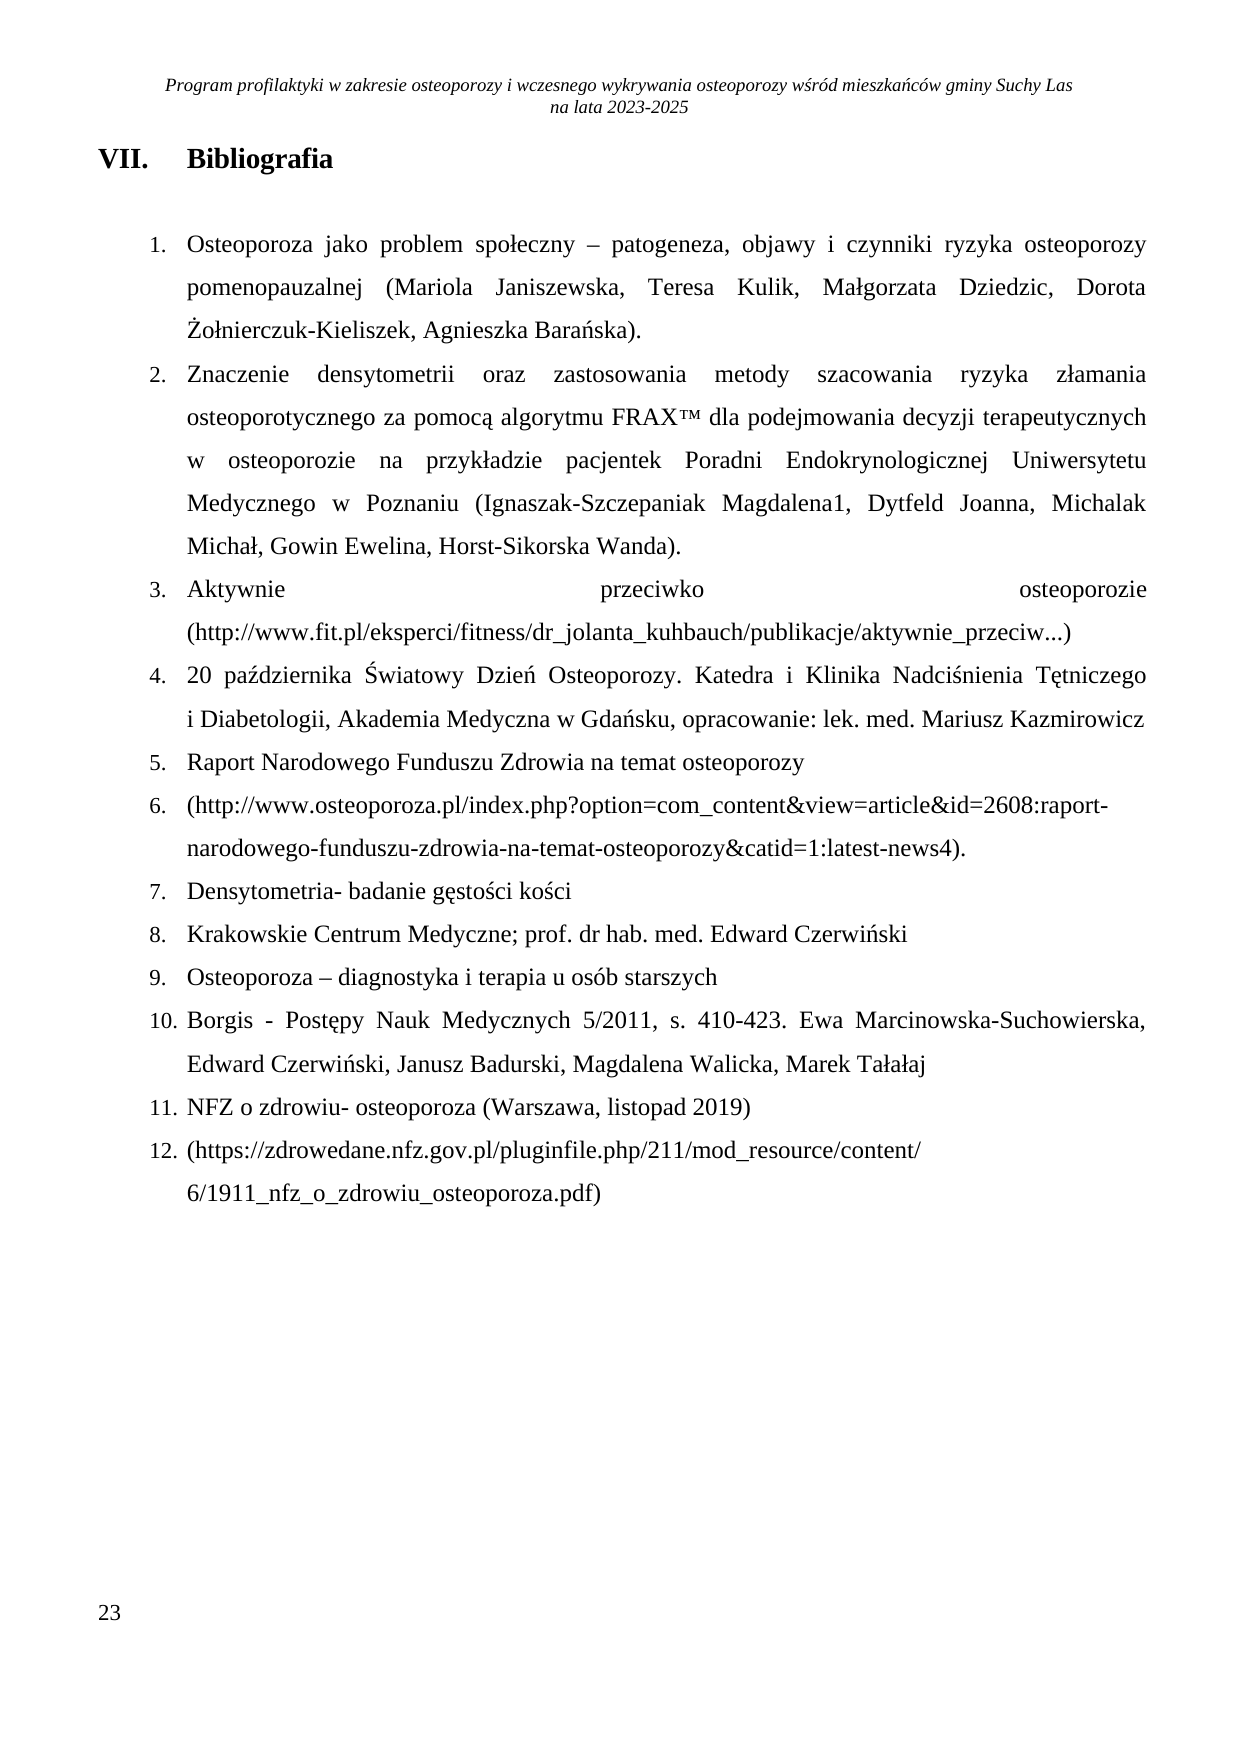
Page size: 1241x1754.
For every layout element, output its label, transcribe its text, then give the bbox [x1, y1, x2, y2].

list Raport Narodowego Funduszu Zdrowia na temat osteoporozy [149, 747, 1147, 776]
list Znaczenie densytometrii oraz zastosowania metody szacowania ryzyka złamania osteoporotycznego za pomocą algorytmu FRAX™ dla podejmowania decyzji terapeutycznych w osteoporozie na przykładzie pacjentek Poradni Endokrynologicznej Uniwersytetu Medycznego w Poznaniu (Ignaszak-Szczepaniak Magdalena1, Dytfeld Joanna, Michalak Michał, Gowin Ewelina, Horst-Sikorska Wanda). [149, 359, 1147, 560]
subtitle Bibliografia [98, 141, 1147, 175]
list Aktywnie przeciwko osteoporozie (http://www.fit.pl/eksperci/fitness/dr_jolanta_kuhbauch/publikacje/aktywnie_przeciw...) [149, 574, 1147, 646]
list Densytometria- badanie gęstości kości [149, 876, 1147, 905]
list (http://www.osteoporoza.pl/index.php?option=com_content&view=article&id=2608:raport-narodowego-funduszu-zdrowia-na-temat-osteoporozy&catid=1:latest-news4). [149, 790, 1147, 862]
list Krakowskie Centrum Medyczne; prof. dr hab. med. Edward Czerwiński [149, 919, 1147, 948]
list 20 października Światowy Dzień Osteoporozy. Katedra i Klinika Nadciśnienia Tętniczego i Diabetologii, Akademia Medyczna w Gdańsku, opracowanie: lek. med. Mariusz Kazmirowicz [149, 661, 1147, 732]
list Osteoporoza – diagnostyka i terapia u osób starszych [149, 962, 1147, 991]
list NFZ o zdrowiu- osteoporoza (Warszawa, listopad 2019) [149, 1092, 1147, 1121]
list Borgis - Postępy Nauk Medycznych 5/2011, s. 410-423. Ewa Marcinowska-Suchowierska, Edward Czerwiński, Janusz Badurski, Magdalena Walicka, Marek Tałałaj [149, 1006, 1147, 1077]
list Osteoporoza jako problem społeczny – patogeneza, objawy i czynniki ryzyka osteoporozy pomenopauzalnej (Mariola Janiszewska, Teresa Kulik, Małgorzata Dziedzic, Dorota Żołnierczuk-Kieliszek, Agnieszka Barańska). [149, 229, 1147, 344]
list (https://zdrowedane.nfz.gov.pl/pluginfile.php/211/mod_resource/content/6/1911_nfz_o_zdrowiu_osteoporoza.pdf) [149, 1135, 1147, 1207]
